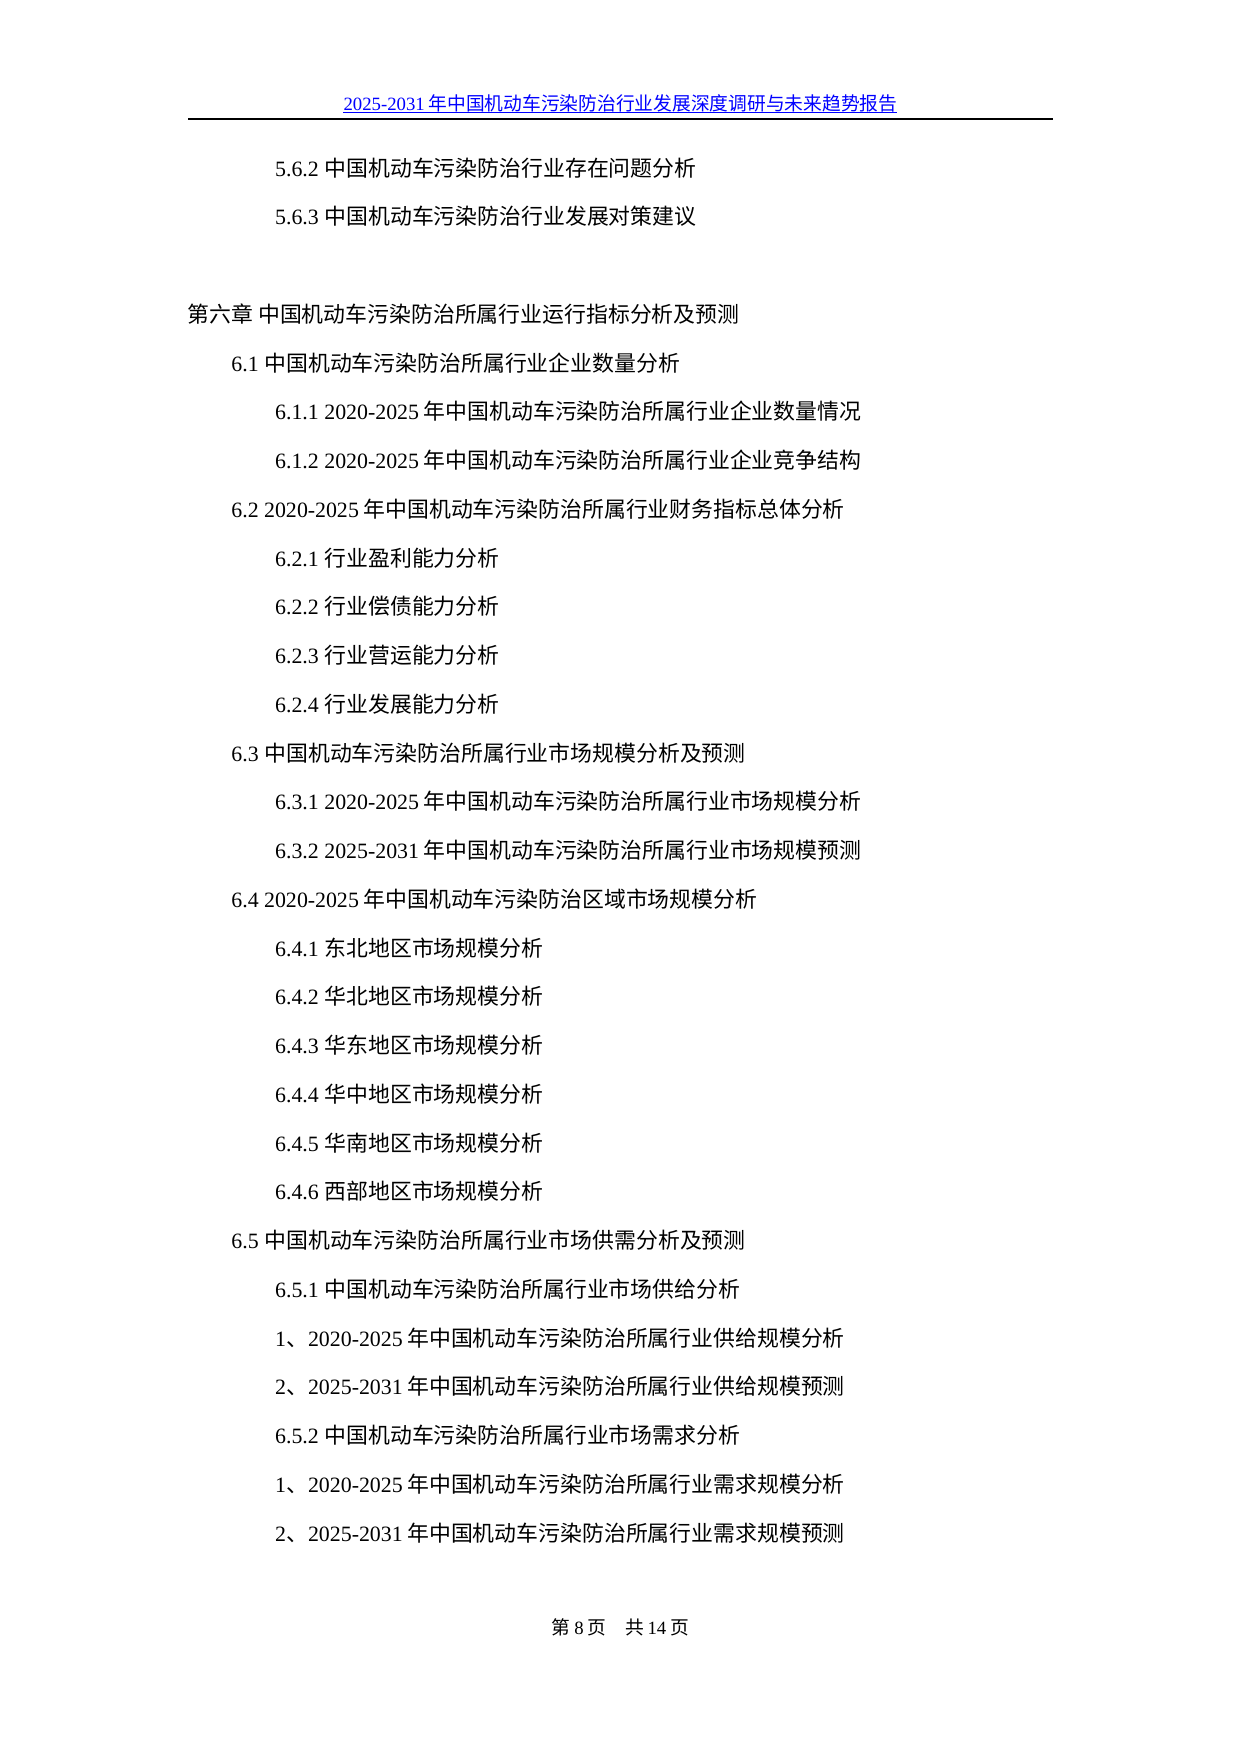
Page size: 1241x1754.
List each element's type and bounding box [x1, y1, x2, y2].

text [187, 150, 1053, 1548]
